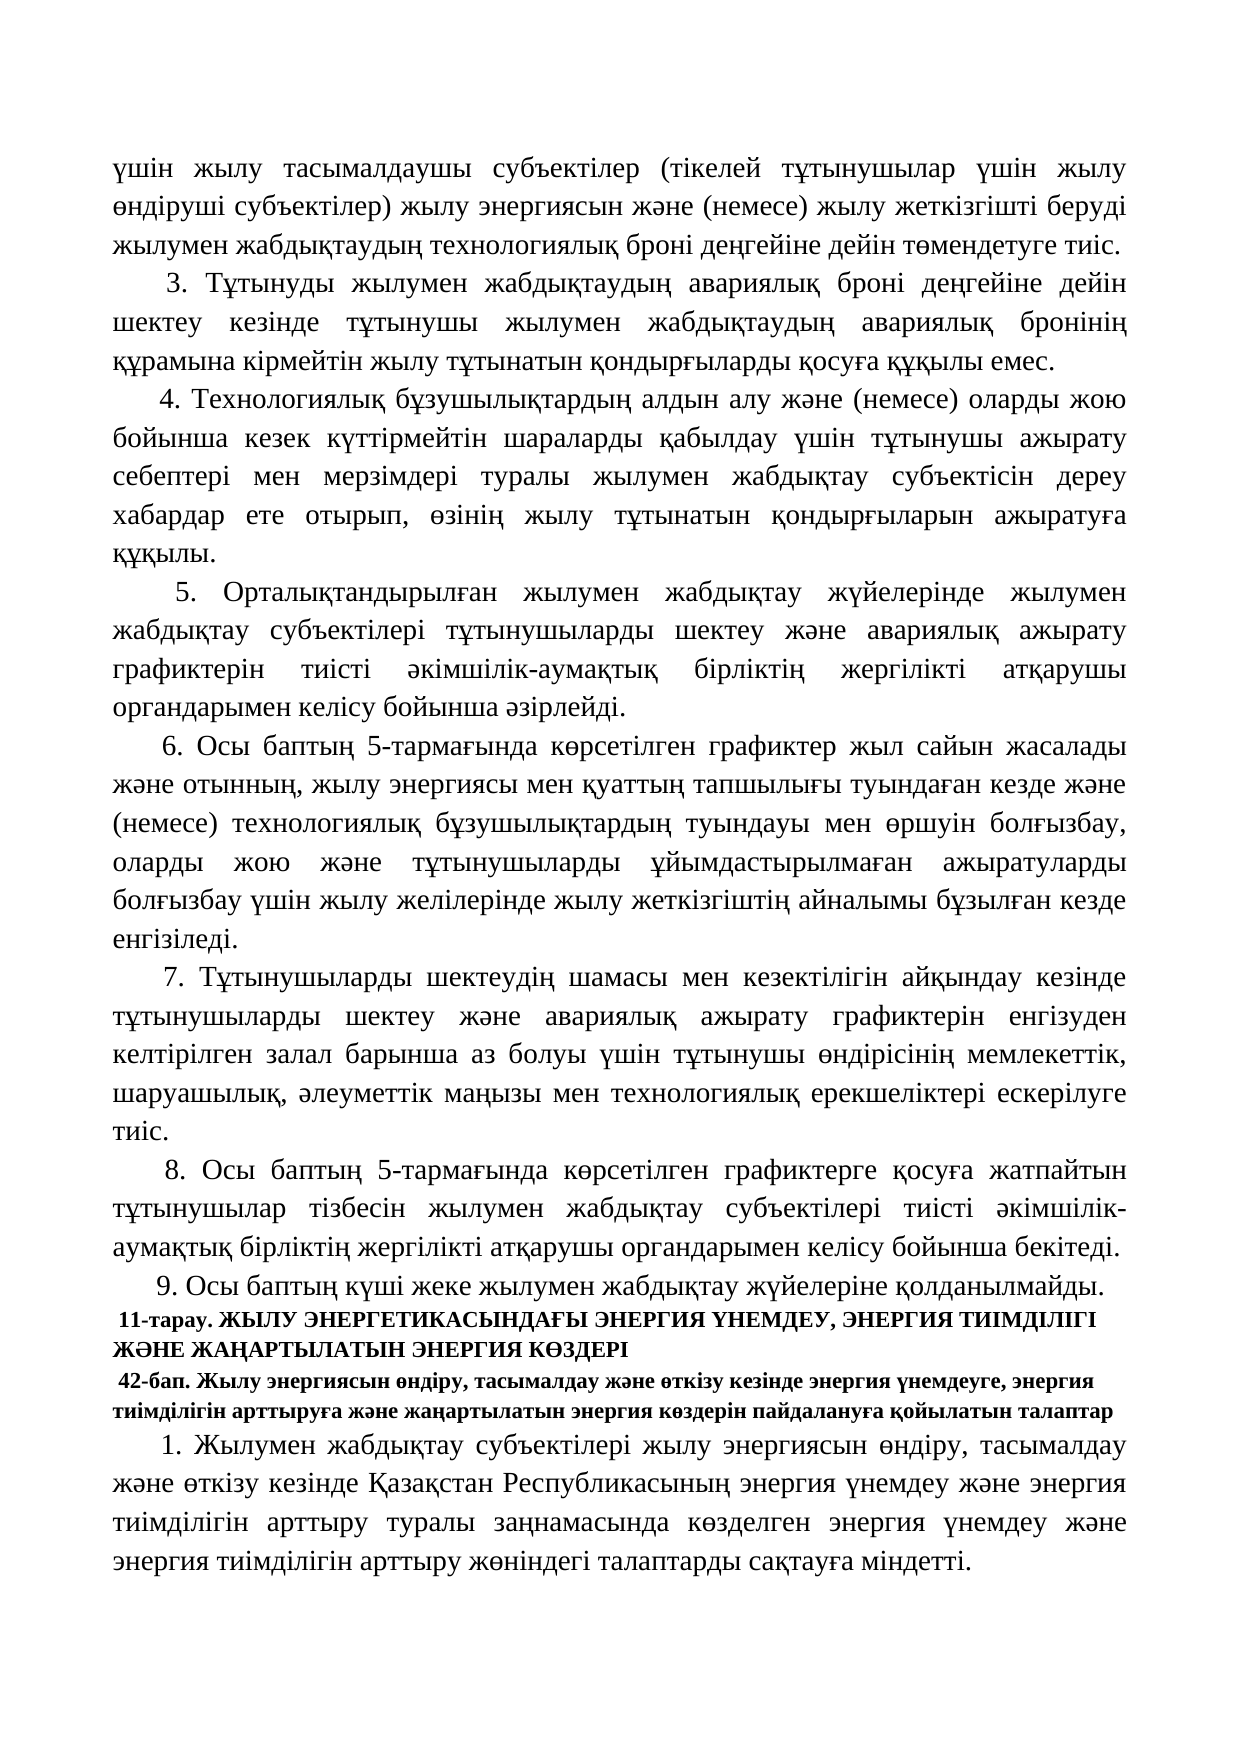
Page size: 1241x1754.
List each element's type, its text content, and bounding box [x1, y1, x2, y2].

text 11-тарау. ЖЫЛУ ЭНЕРГЕТИКАСЫНДАҒЫ ЭНЕРГИЯ ҮНЕМДЕУ, ЭНЕРГИЯ ТИІМДІЛІГІ ЖӘНЕ ЖАҢАРТЫЛАТЫН ЭНЕРГИЯ КӨЗДЕРІ [112, 1306, 1128, 1363]
text 7. Тұтынушыларды шектеудің шамасы мен кезектілігін айқындау кезінде тұтынушыларды шектеу және авариялық ажырату графиктерін енгізуден келтірілген залал барынша аз болуы үшін тұтынушы өндірісінің мемлекеттік, шаруашылық, әлеуметтік маңызы мен технологиялық ерекшеліктері ескерілуге тиіс. [112, 959, 1128, 1147]
text 1. Жылумен жабдықтау субъектілері жылу энергиясын өндіру, тасымалдау және өткізу кезінде Қазақстан Республикасының энергия үнемдеу және энергия тиімділігін арттыру туралы заңнамасында көзделген энергия үнемдеу және энергия тиімділігін арттыру жөніндегі талаптарды сақтауға міндетті. [112, 1427, 1128, 1576]
text 42-бап. Жылу энергиясын өндіру, тасымалдау және өткізу кезінде энергия үнемдеуге, энергия тиімділігін арттыруға және жаңартылатын энергия көздерін пайдалануға қойылатын талаптар [112, 1367, 1128, 1423]
text 6. Осы баптың 5-тармағында көрсетілген графиктер жыл сайын жасалады және отынның, жылу энергиясы мен қуаттың тапшылығы туындаған кезде және (немесе) технологиялық бұзушылықтардың туындауы мен өршуін болғызбау, оларды жою және тұтынушыларды ұйымдастырылмаған ажыратуларды болғызбау үшін жылу желілерінде жылу жеткізгіштің айналымы бұзылған кезде енгізіледі. [112, 728, 1128, 954]
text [112, 150, 1128, 261]
text 4. Технологиялық бұзушылықтардың алдын алу және (немесе) оларды жою бойынша кезек күттірмейтін шараларды қабылдау үшін тұтынушы ажырату себептері мен мерзімдері туралы жылумен жабдықтау субъектісін дереу хабардар ете отырып, өзінің жылу тұтынатын қондырғыларын ажыратуға құқылы. [112, 381, 1128, 569]
text 3. Тұтынуды жылумен жабдықтаудың авариялық броні деңгейіне дейін шектеу кезінде тұтынушы жылумен жабдықтаудың авариялық бронінің құрамына кірмейтін жылу тұтынатын қондырғыларды қосуға құқылы емес. [112, 266, 1128, 376]
text 5. Орталықтандырылған жылумен жабдықтау жүйелерінде жылумен жабдықтау субъектілері тұтынушыларды шектеу және авариялық ажырату графиктерін тиісті әкімшілік-аумақтық бірліктің жергілікті атқарушы органдарымен келісу бойынша әзірлейді. [112, 574, 1128, 723]
text 8. Осы баптың 5-тармағында көрсетілген графиктерге қосуға жатпайтын тұтынушылар тізбесін жылумен жабдықтау субъектілері тиісті әкімшілік-аумақтық бірліктің жергілікті атқарушы органдарымен келісу бойынша бекітеді. [112, 1152, 1128, 1263]
text 9. Осы баптың күші жеке жылумен жабдықтау жүйелеріне қолданылмайды. [112, 1268, 1128, 1301]
